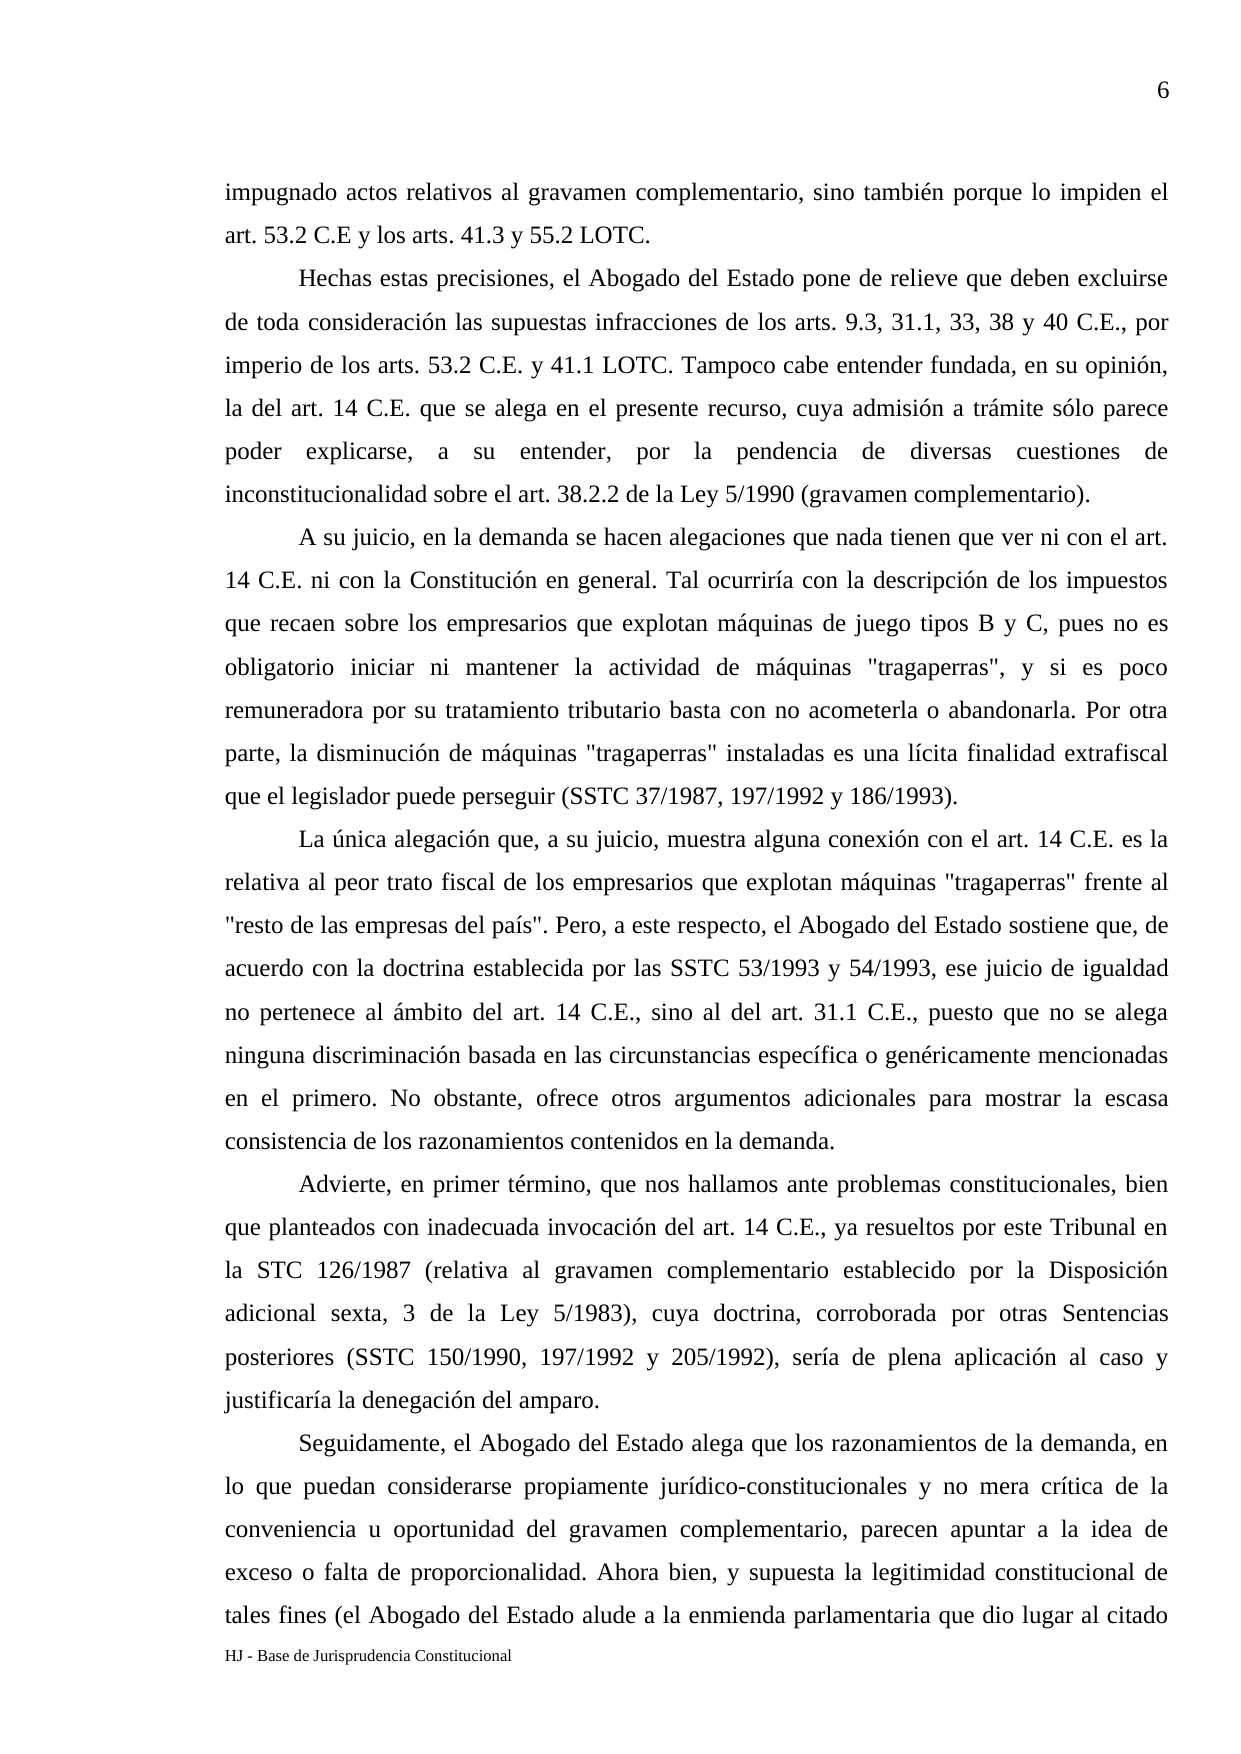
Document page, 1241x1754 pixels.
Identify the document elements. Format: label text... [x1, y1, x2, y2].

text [224, 177, 1169, 249]
text Advierte, en primer término, que nos hallamos ante problemas constitucionales, bien que planteados con inadecuada invocación del art. 14 C.E., ya resueltos por este Tribunal en la STC 126/1987 (relativa al gravamen complementario establecido por la Disposición adicional sexta, 3 de la Ley 5/1983), cuya doctrina, corroborada por otras Sentencias posteriores (SSTC 150/1990, 197/1992 y 205/1992), sería de plena aplicación al caso y justificaría la denegación del amparo. [224, 1169, 1169, 1413]
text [224, 1428, 1169, 1629]
text A su juicio, en la demanda se hacen alegaciones que nada tienen que ver ni con el art. 14 C.E. ni con la Constitución en general. Tal ocurriría con la descripción de los impuestos que recaen sobre los empresarios que explotan máquinas de juego tipos B y C, pues no es obligatorio iniciar ni mantener la actividad de máquinas "tragaperras", y si es poco remuneradora por su tratamiento tributario basta con no acometerla o abandonarla. Por otra parte, la disminución de máquinas "tragaperras" instaladas es una lícita finalidad extrafiscal que el legislador puede perseguir (SSTC 37/1987, 197/1992 y 186/1993). [224, 522, 1169, 810]
text Hechas estas precisiones, el Abogado del Estado pone de relieve que deben excluirse de toda consideración las supuestas infracciones de los arts. 9.3, 31.1, 33, 38 y 40 C.E., por imperio de los arts. 53.2 C.E. y 41.1 LOTC. Tampoco cabe entender fundada, en su opinión, la del art. 14 C.E. que se alega en el presente recurso, cuya admisión a trámite sólo parece poder explicarse, a su entender, por la pendencia de diversas cuestiones de inconstitucionalidad sobre el art. 38.2.2 de la Ley 5/1990 (gravamen complementario). [224, 263, 1169, 508]
text La única alegación que, a su juicio, muestra alguna conexión con el art. 14 C.E. es la relativa al peor trato fiscal de los empresarios que explotan máquinas "tragaperras" frente al "resto de las empresas del país". Pero, a este respecto, el Abogado del Estado sostiene que, de acuerdo con la doctrina establecida por las SSTC 53/1993 y 54/1993, ese juicio de igualdad no pertenece al ámbito del art. 14 C.E., sino al del art. 31.1 C.E., puesto que no se alega ninguna discriminación basada en las circunstancias específica o genéricamente mencionadas en el primero. No obstante, ofrece otros argumentos adicionales para mostrar la escasa consistencia de los razonamientos contenidos en la demanda. [224, 824, 1169, 1155]
